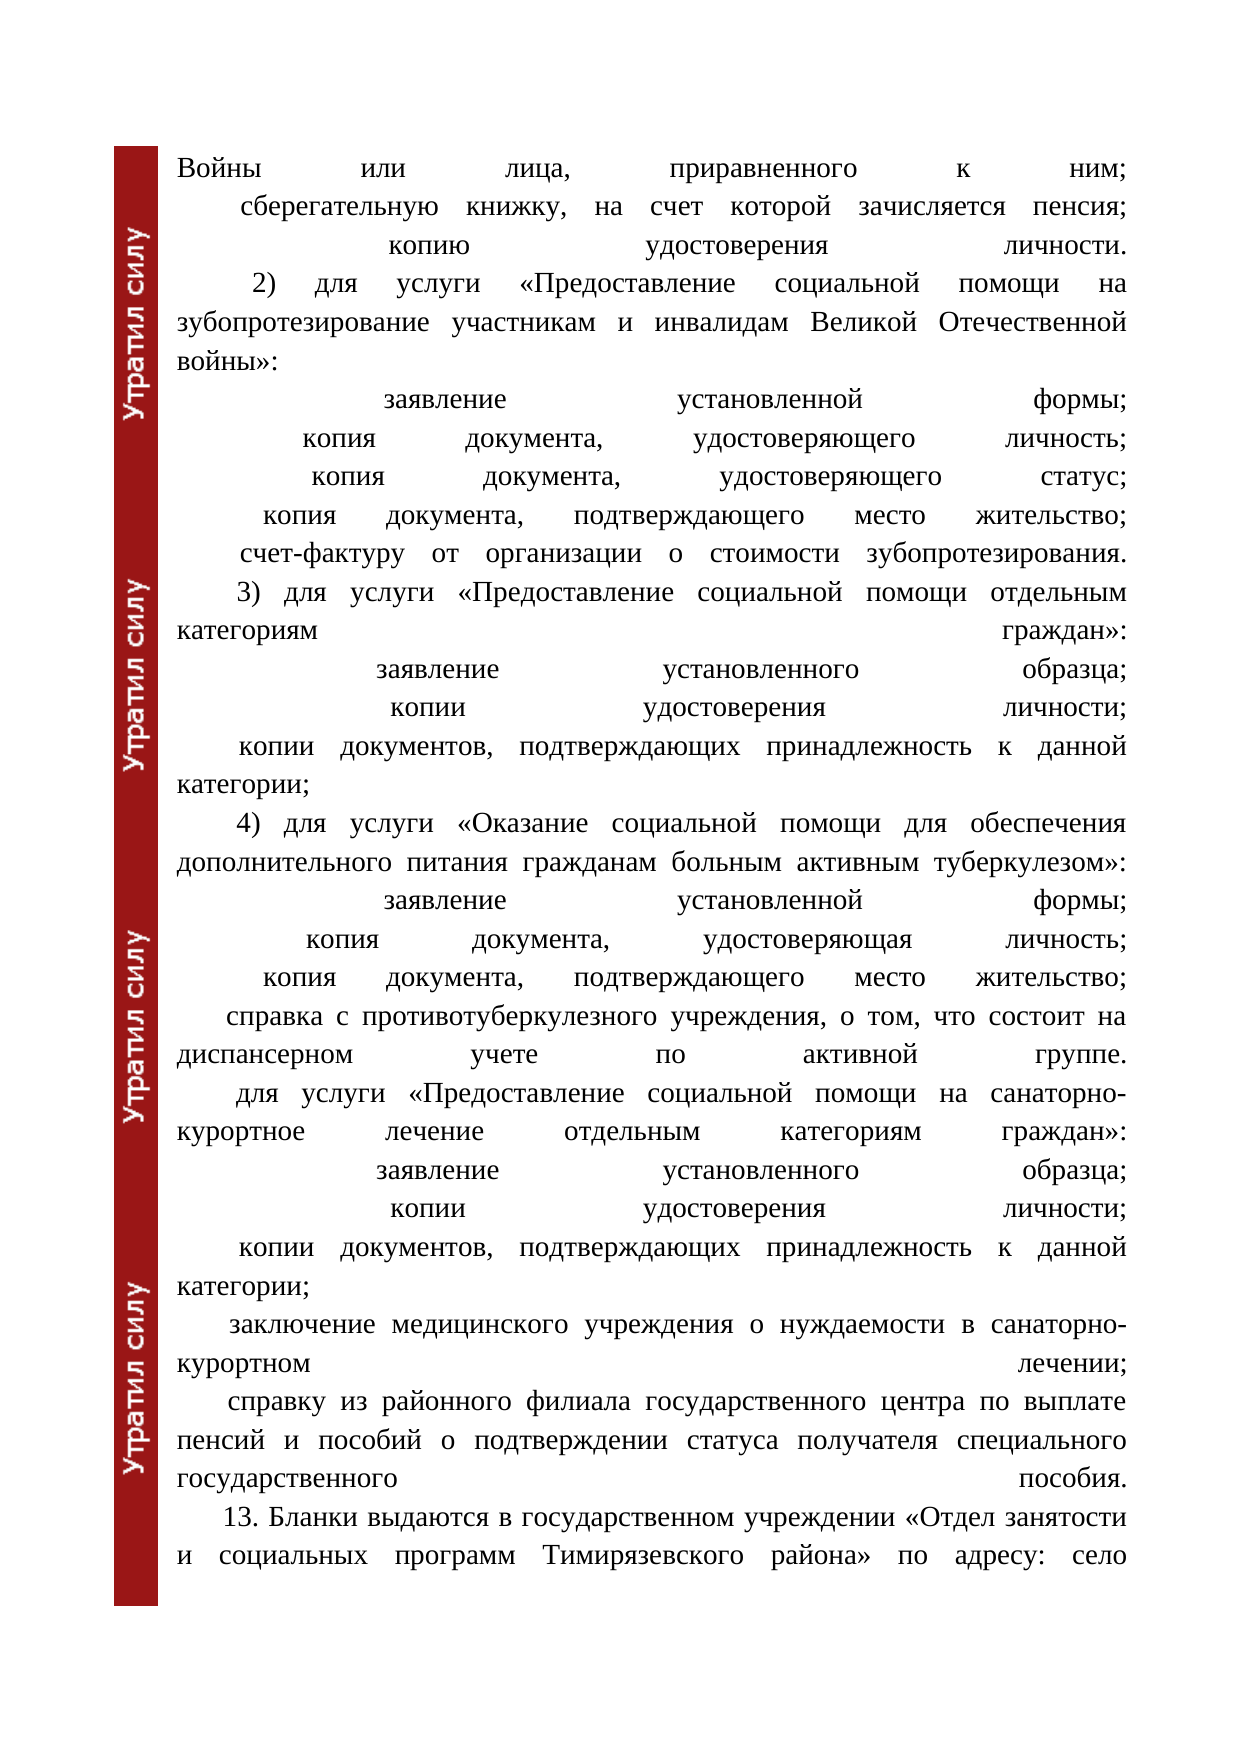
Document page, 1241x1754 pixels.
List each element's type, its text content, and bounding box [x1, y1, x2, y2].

picture [114, 146, 158, 150]
picture [114, 1571, 158, 1606]
